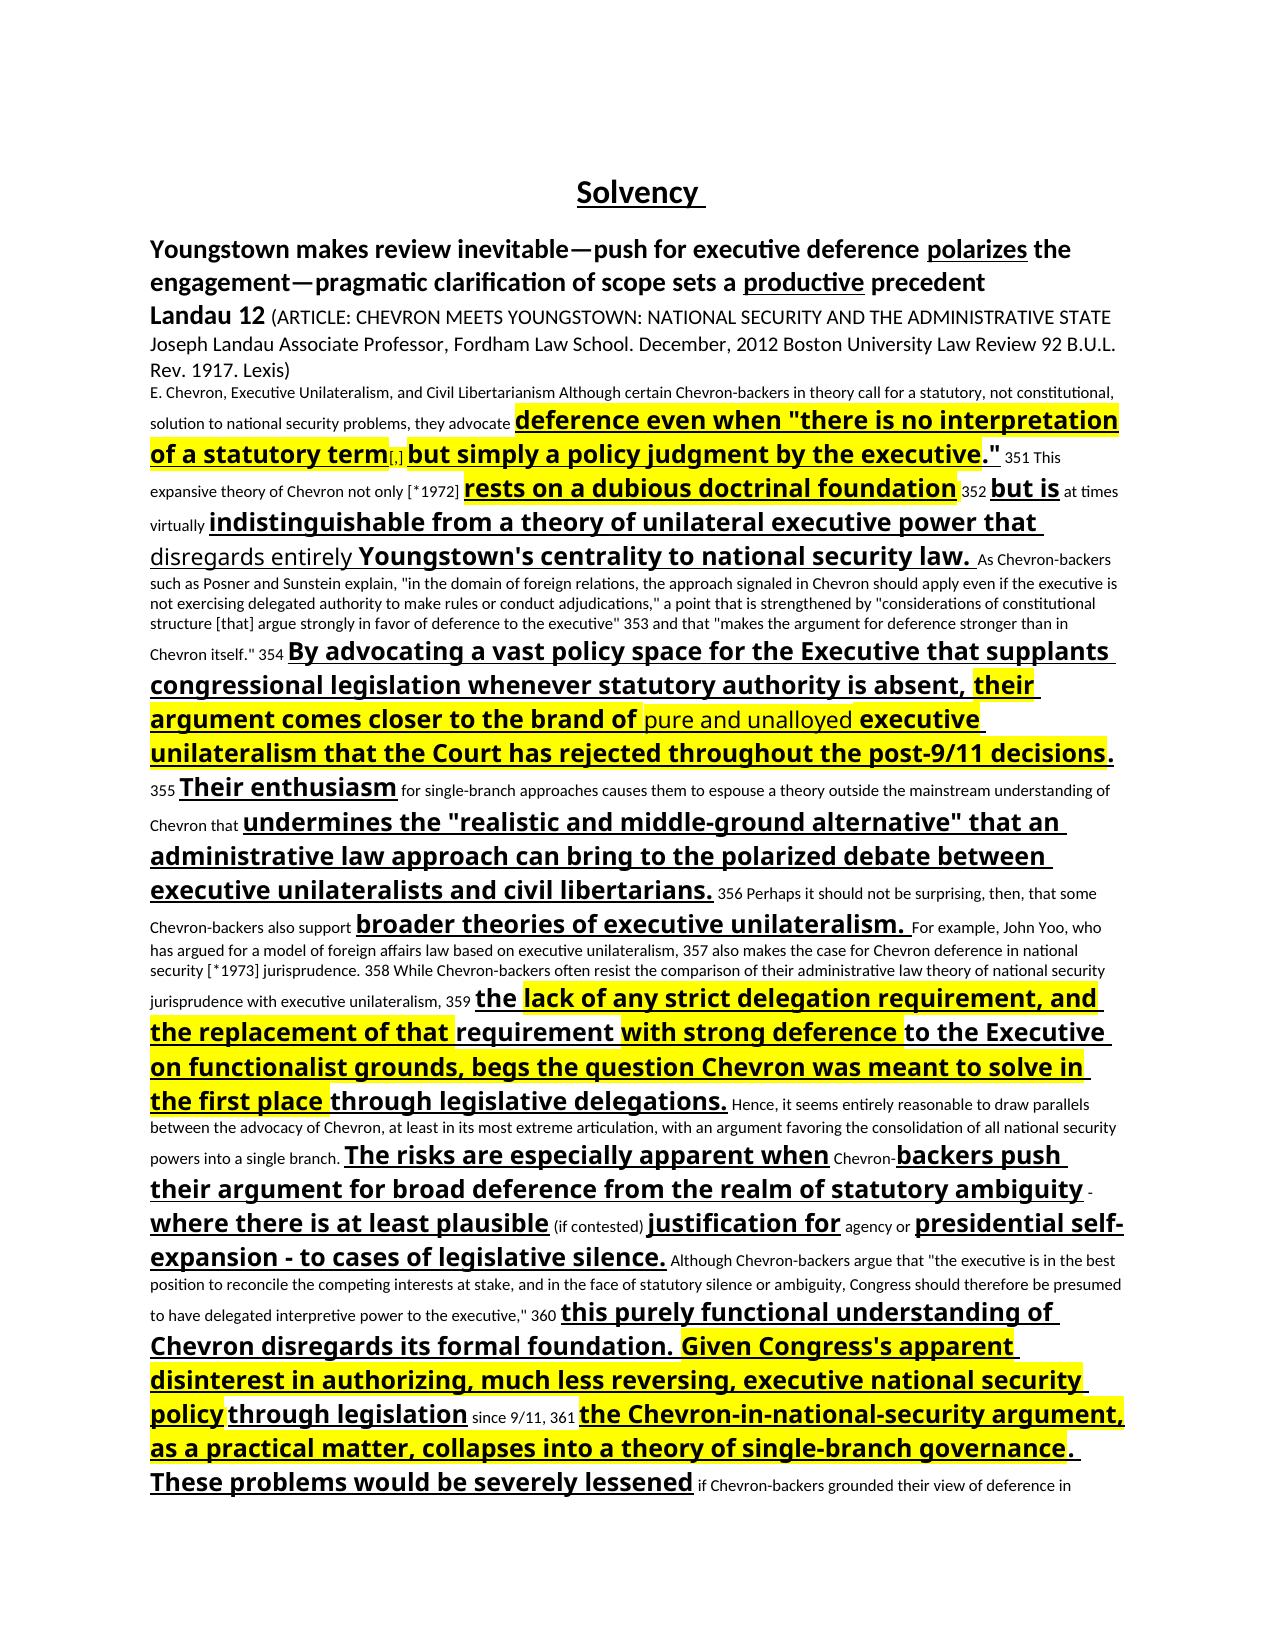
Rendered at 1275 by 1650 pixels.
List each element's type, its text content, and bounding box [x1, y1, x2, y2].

subtitle Youngstown makes review inevitable—push for executive deference polarizes the engagement—pragmatic clarification of scope sets a productive precedent [150, 232, 1125, 298]
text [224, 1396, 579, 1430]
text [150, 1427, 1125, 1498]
text Landau 12 (ARTICLE: CHEVRON MEETS YOUNGSTOWN: NATIONAL SECURITY AND THE ADMINISTRATIVE STATE Joseph Landau Associate Professor, Fordham Law School. December, 2012 Boston University Law Review 92 B.U.L. Rev. 1917. Lexis) [150, 298, 1125, 382]
subtitle Solvency [150, 171, 1125, 212]
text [150, 382, 1125, 1425]
